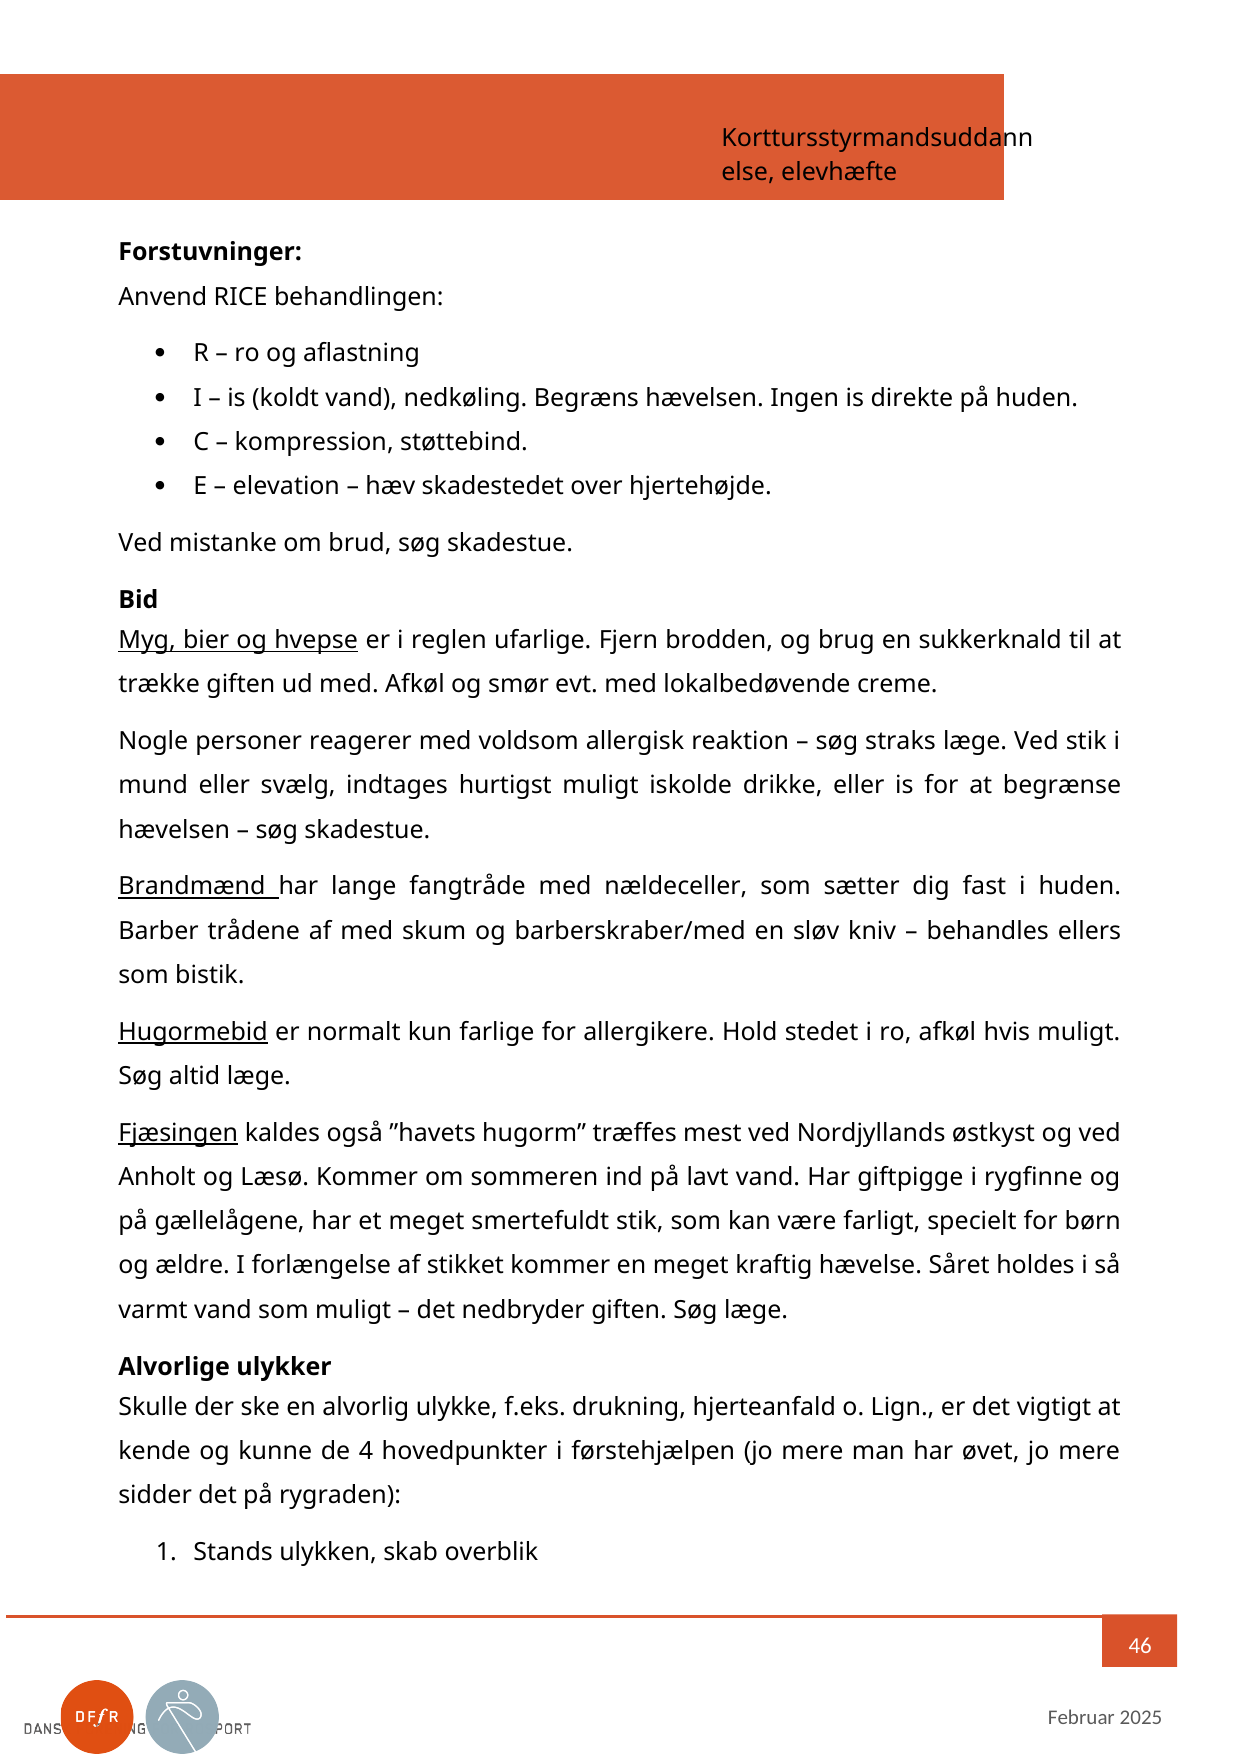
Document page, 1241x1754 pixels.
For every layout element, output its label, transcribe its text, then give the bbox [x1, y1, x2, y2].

text Fjæsingen kaldes også ”havets hugorm” træffes mest ved Nordjyllands østkyst og ved Anholt og Læsø. Kommer om sommeren ind på lavt vand. Har giftpigge i rygfinne og på gællelågene, har et meget smertefuldt stik, som kan være farligt, specielt for børn og ældre. I forlængelse af stikket kommer en meget kraftig hævelse. Såret holdes i så varmt vand som muligt – det nedbryder giften. Søg læge. [118, 1114, 1122, 1326]
list Stands ulykken, skab overblik [156, 1534, 1122, 1568]
text Myg, bier og hvepse er i reglen ufarlige. Fjern brodden, og brug en sukkerknald til at trække giften ud med. Afkøl og smør evt. med lokalbedøvende creme. [118, 622, 1122, 700]
list I – is (koldt vand), nedkøling. Begræns hævelsen. Ingen is direkte på huden. [156, 379, 1122, 413]
list C – kompression, støttebind. [156, 423, 1122, 458]
text Forstuvninger: Anvend RICE behandlingen: [118, 234, 1122, 312]
text Skulle der ske en alvorlig ulykke, f.eks. drukning, hjerteanfald o. Lign., er det vigtigt at kende og kunne de 4 hovedpunkter i førstehjælpen (jo mere man har øvet, jo mere sidder det på rygraden): [118, 1388, 1122, 1511]
text Alvorlige ulykker [118, 1348, 1122, 1382]
text Hugormebid er normalt kun farlige for allergikere. Hold stedet i ro, afkøl hvis muligt. Søg altid læge. [118, 1013, 1122, 1092]
text Ved mistanke om brud, søg skadestue. [118, 524, 1122, 559]
text Nogle personer reagerer med voldsom allergisk reaktion – søg straks læge. Ved stik i mund eller svælg, indtages hurtigst muligt iskolde drikke, eller is for at begrænse hævelsen – søg skadestue. [118, 723, 1122, 845]
picture [24, 1680, 251, 1754]
text Bid [118, 581, 1122, 615]
list R – ro og aflastning [156, 335, 1122, 369]
text Brandmænd har lange fangtråde med nældeceller, som sætter dig fast i huden. Barber trådene af med skum og barberskraber/med en sløv kniv – behandles ellers som bistik. [118, 868, 1122, 991]
list E – elevation – hæv skadestedet over hjertehøjde. [156, 468, 1122, 502]
